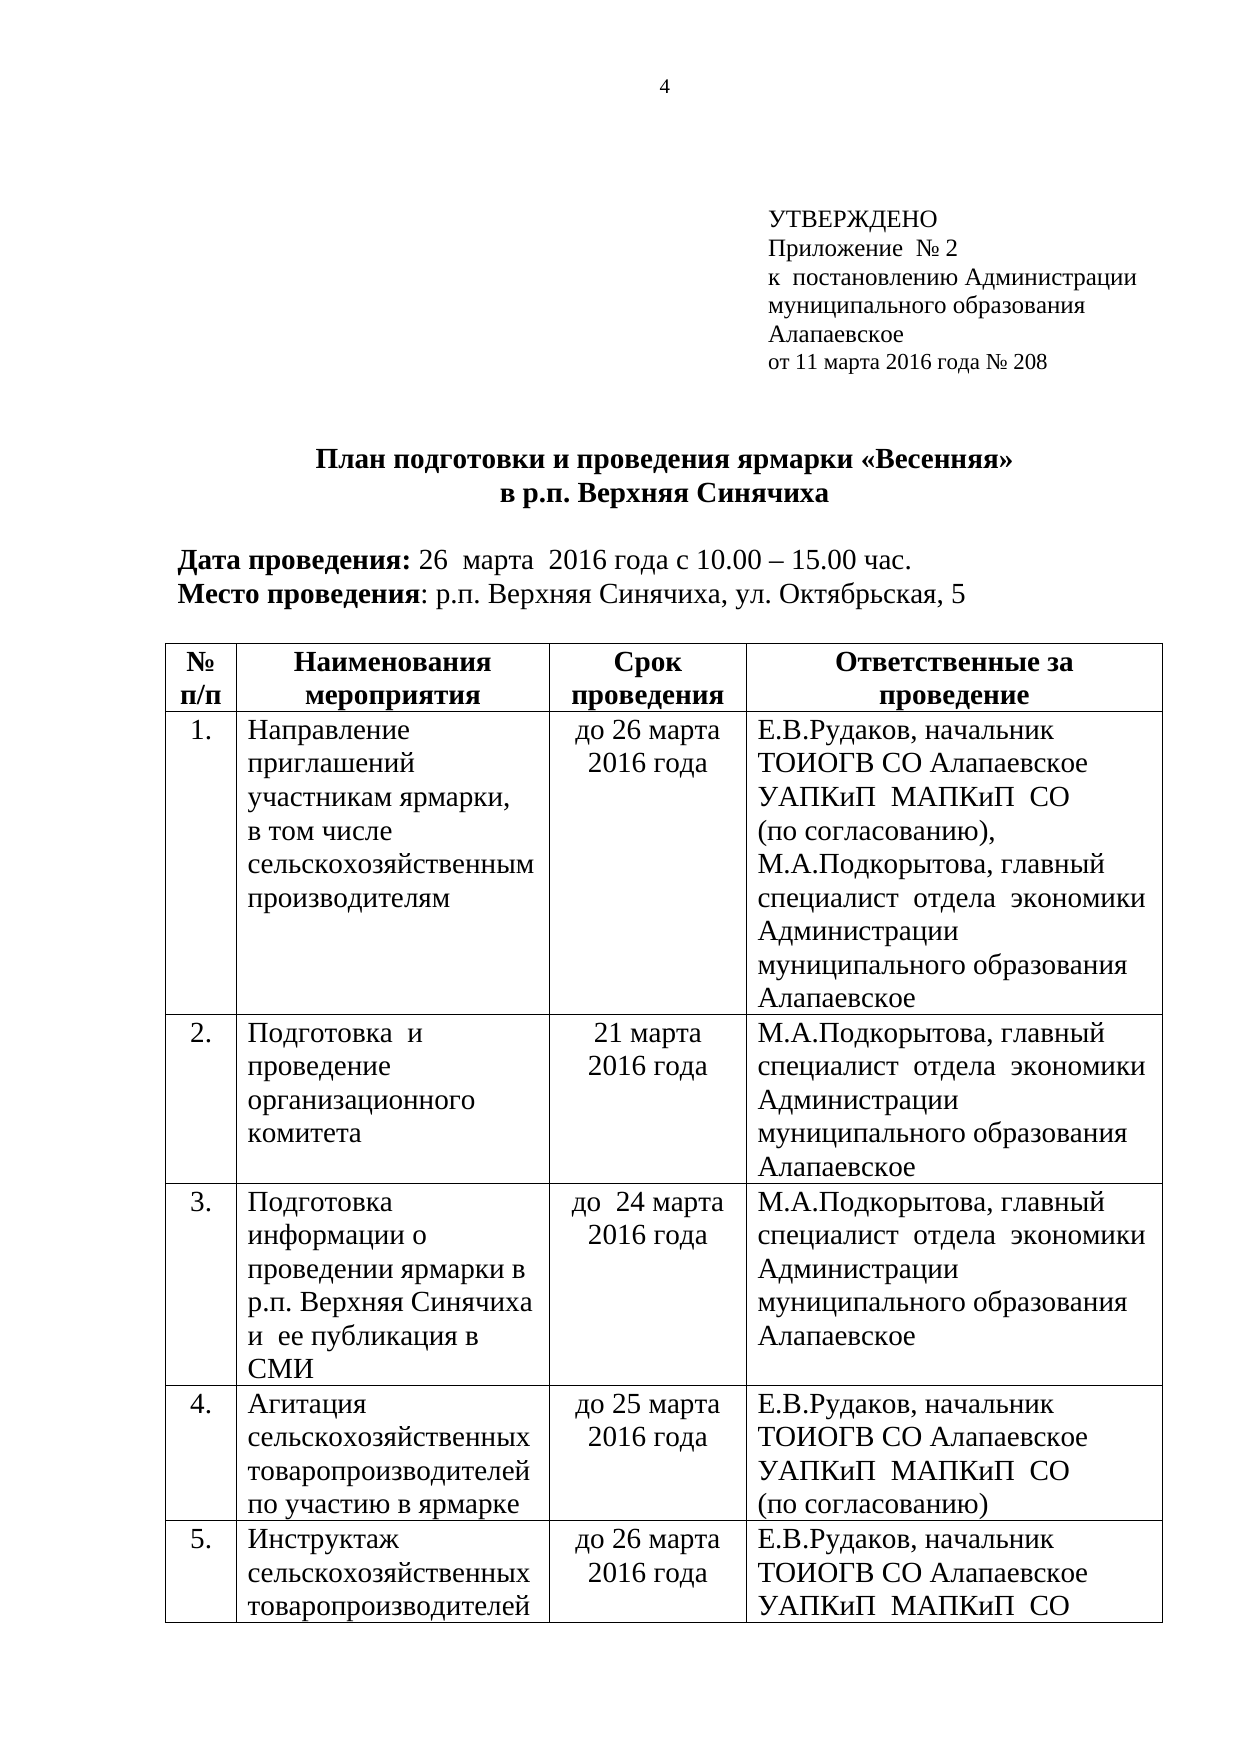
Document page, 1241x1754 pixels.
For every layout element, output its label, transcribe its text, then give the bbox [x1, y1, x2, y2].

table_cell до 26 марта 2016 года [550, 712, 746, 1014]
table_cell Агитация сельскохозяйственных товаропроизводителей по участию в ярмарке [237, 1386, 549, 1520]
table_cell М.А.Подкорытова, главный специалист отдела экономики Администрации муниципального образования Алапаевское [747, 1015, 1162, 1183]
text План подготовки и проведения ярмарки «Весенняя» [177, 442, 1152, 475]
text от 11 марта 2016 года № 208 [768, 348, 1152, 374]
text УТВЕРЖДЕНО [768, 204, 1152, 233]
text муниципального образования Алапаевское [768, 291, 1152, 348]
text в р.п. Верхняя Синячиха [177, 475, 1152, 509]
text Дата проведения: 26 марта 2016 года с 10.00 – 15.00 час. [177, 542, 1152, 576]
table_cell 3. [166, 1184, 236, 1385]
table_cell 2. [166, 1015, 236, 1183]
text Место проведения: р.п. Верхняя Синячиха, ул. Октябрьская, 5 [177, 576, 1152, 609]
table_cell 21 марта 2016 года [550, 1015, 746, 1183]
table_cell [550, 1521, 746, 1622]
table_cell до 25 марта 2016 года [550, 1386, 746, 1520]
table_header Срок проведения [550, 644, 746, 711]
table_header Ответственные за проведение [747, 644, 1162, 711]
table_cell 5. [166, 1521, 236, 1622]
table_cell Подготовка информации о проведении ярмарки в р.п. Верхняя Синячиха и ее публикация в СМИ [237, 1184, 549, 1385]
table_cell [237, 1521, 549, 1622]
table_cell до 24 марта 2016 года [550, 1184, 746, 1385]
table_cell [747, 1521, 1162, 1622]
text Приложение № 2 [768, 233, 1152, 262]
table_cell Направление приглашений участникам ярмарки, в том числе сельскохозяйственным производителям [237, 712, 549, 1014]
table_header Наименования мероприятия [237, 644, 549, 711]
table_header № п/п [166, 644, 236, 711]
table_cell 4. [166, 1386, 236, 1520]
table_cell Подготовка и проведение организационного комитета [237, 1015, 549, 1183]
table_cell 1. [166, 712, 236, 1014]
text к постановлению Администрации [768, 262, 1152, 291]
table_cell М.А.Подкорытова, главный специалист отдела экономики Администрации муниципального образования Алапаевское [747, 1184, 1162, 1385]
table_cell Е.В.Рудаков, начальник ТОИОГВ СО Алапаевское УАПКиП МАПКиП СО (по согласованию), М.А.Подкорытова, главный специалист отдела экономики Администрации муниципального образования Алапаевское [747, 712, 1162, 1014]
table_cell Е.В.Рудаков, начальник ТОИОГВ СО Алапаевское УАПКиП МАПКиП СО (по согласованию) [747, 1386, 1162, 1520]
